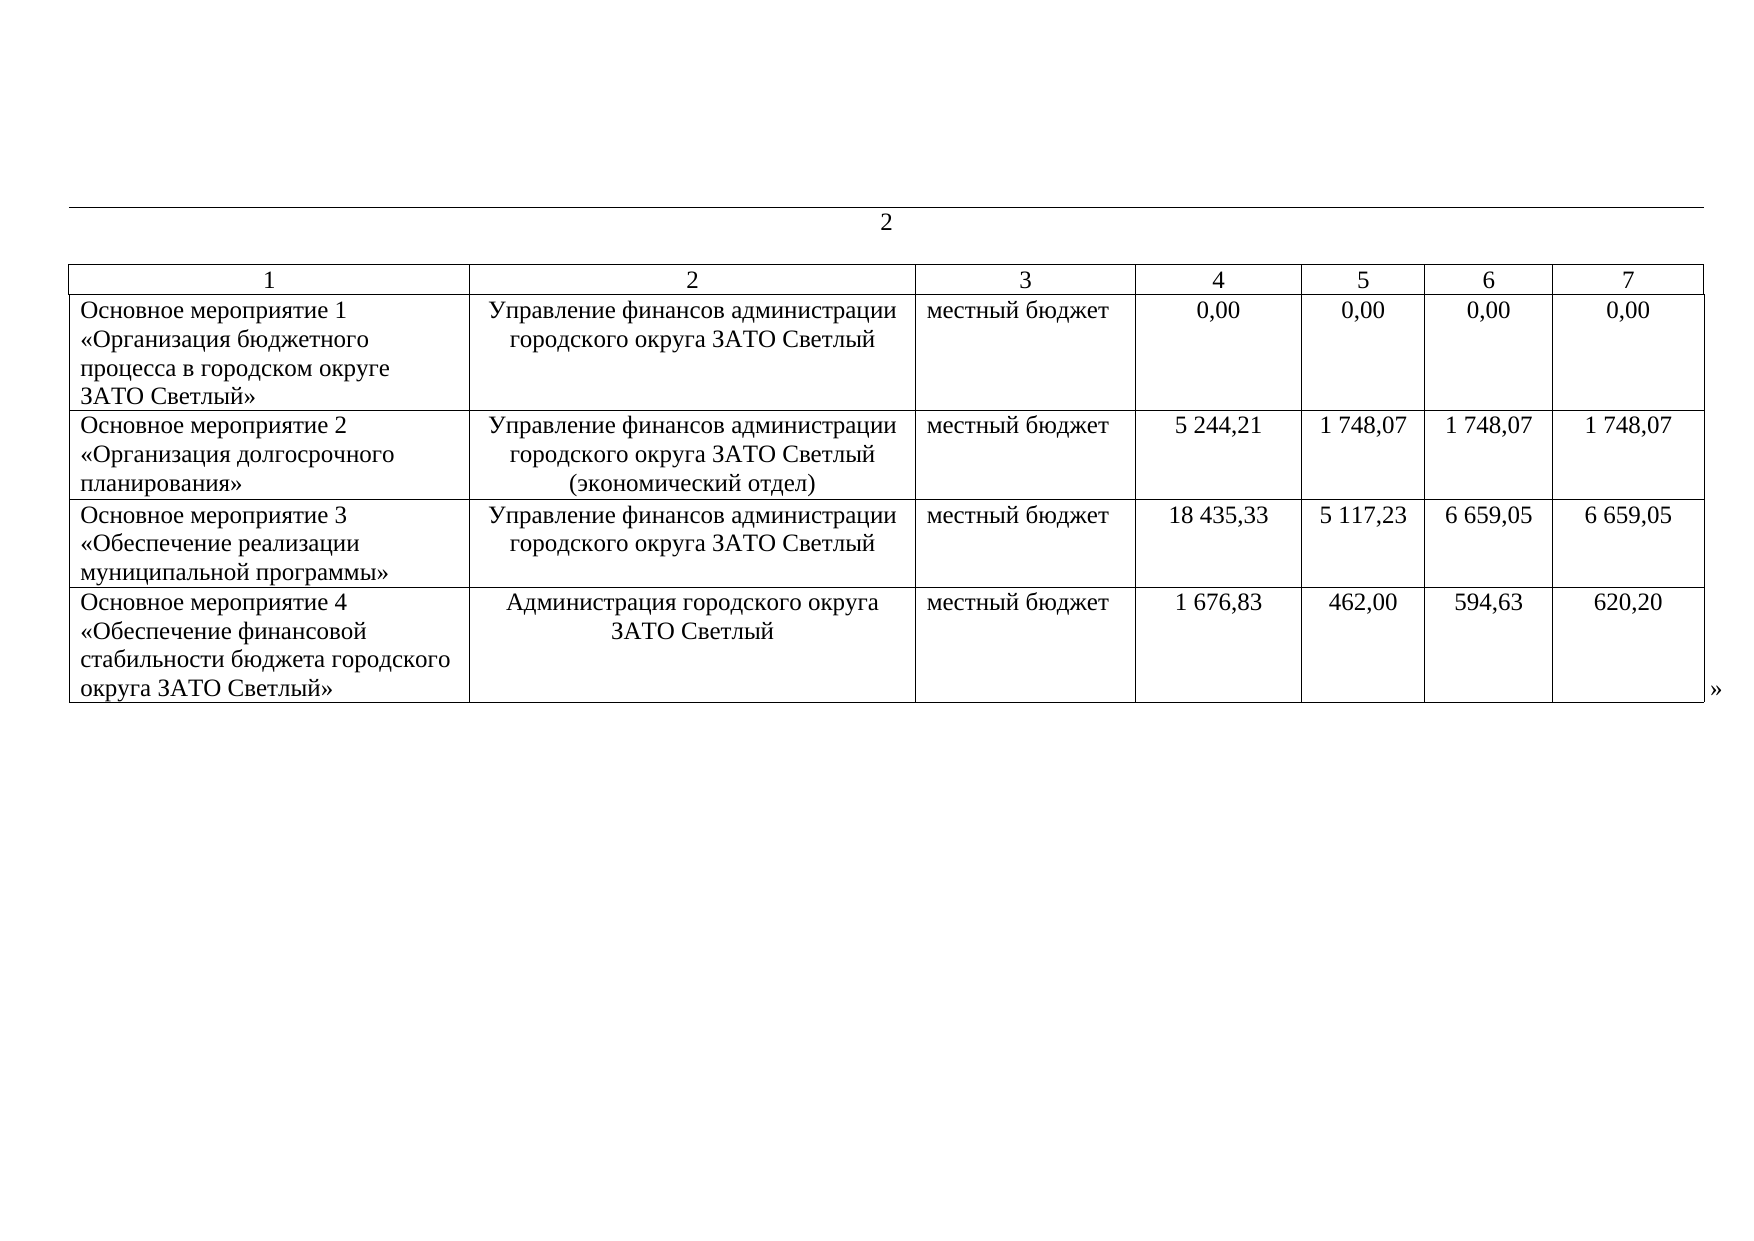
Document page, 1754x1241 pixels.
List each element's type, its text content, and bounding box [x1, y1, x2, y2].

table_cell » [1705, 586, 1728, 702]
table_cell Управление финансов администрации городского округа ЗАТО Светлый [470, 500, 915, 586]
table_cell 0,00 [1553, 295, 1704, 410]
table_cell 1 748,07 [1425, 411, 1552, 499]
table_cell 0,00 [1136, 295, 1301, 410]
table_cell 3 [916, 265, 1135, 294]
table_cell Администрация городского округа ЗАТО Светлый [470, 588, 915, 702]
table_cell 6 [1425, 265, 1552, 294]
table_cell 462,00 [1302, 588, 1424, 702]
table_cell 1 748,07 [1553, 411, 1704, 499]
table_cell 18 435,33 [1136, 500, 1301, 586]
table_cell 1 748,07 [1302, 411, 1424, 499]
table_cell 7 [1553, 265, 1703, 294]
table_cell 620,20 [1553, 588, 1704, 702]
table_cell 1 [69, 265, 469, 294]
table_cell местный бюджет [916, 588, 1135, 702]
table_cell 4 [1136, 265, 1301, 294]
table_cell местный бюджет [916, 295, 1135, 410]
table_cell 2 [69, 208, 1704, 264]
table_cell 6 659,05 [1553, 500, 1704, 586]
table_cell 0,00 [1425, 295, 1552, 410]
table_cell 2 [470, 265, 915, 294]
table_cell 6 659,05 [1425, 500, 1552, 586]
table_cell Основное мероприятие 2 «Организация долгосрочного планирования» [70, 411, 469, 499]
table_cell Основное мероприятие 4 «Обеспечение финансовой стабильности бюджета городского округа ЗАТО Светлый» [70, 588, 469, 702]
table_cell 0,00 [1302, 295, 1424, 410]
table_cell 1 676,83 [1136, 588, 1301, 702]
table_cell 594,63 [1425, 588, 1552, 702]
table_cell 5 [1302, 265, 1424, 294]
table_cell 5 117,23 [1302, 500, 1424, 586]
table_cell местный бюджет [916, 411, 1135, 499]
table_cell местный бюджет [916, 500, 1135, 586]
table_cell Основное мероприятие 3 «Обеспечение реализации муниципальной программы» [70, 500, 469, 586]
table_cell 5 244,21 [1136, 411, 1301, 499]
table_cell Управление финансов администрации городского округа ЗАТО Светлый (экономический отдел) [470, 411, 915, 499]
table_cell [470, 295, 915, 410]
table_cell Основное мероприятие 1 «Организация бюджетного процесса в городском округе ЗАТО Светлый» [70, 295, 469, 410]
